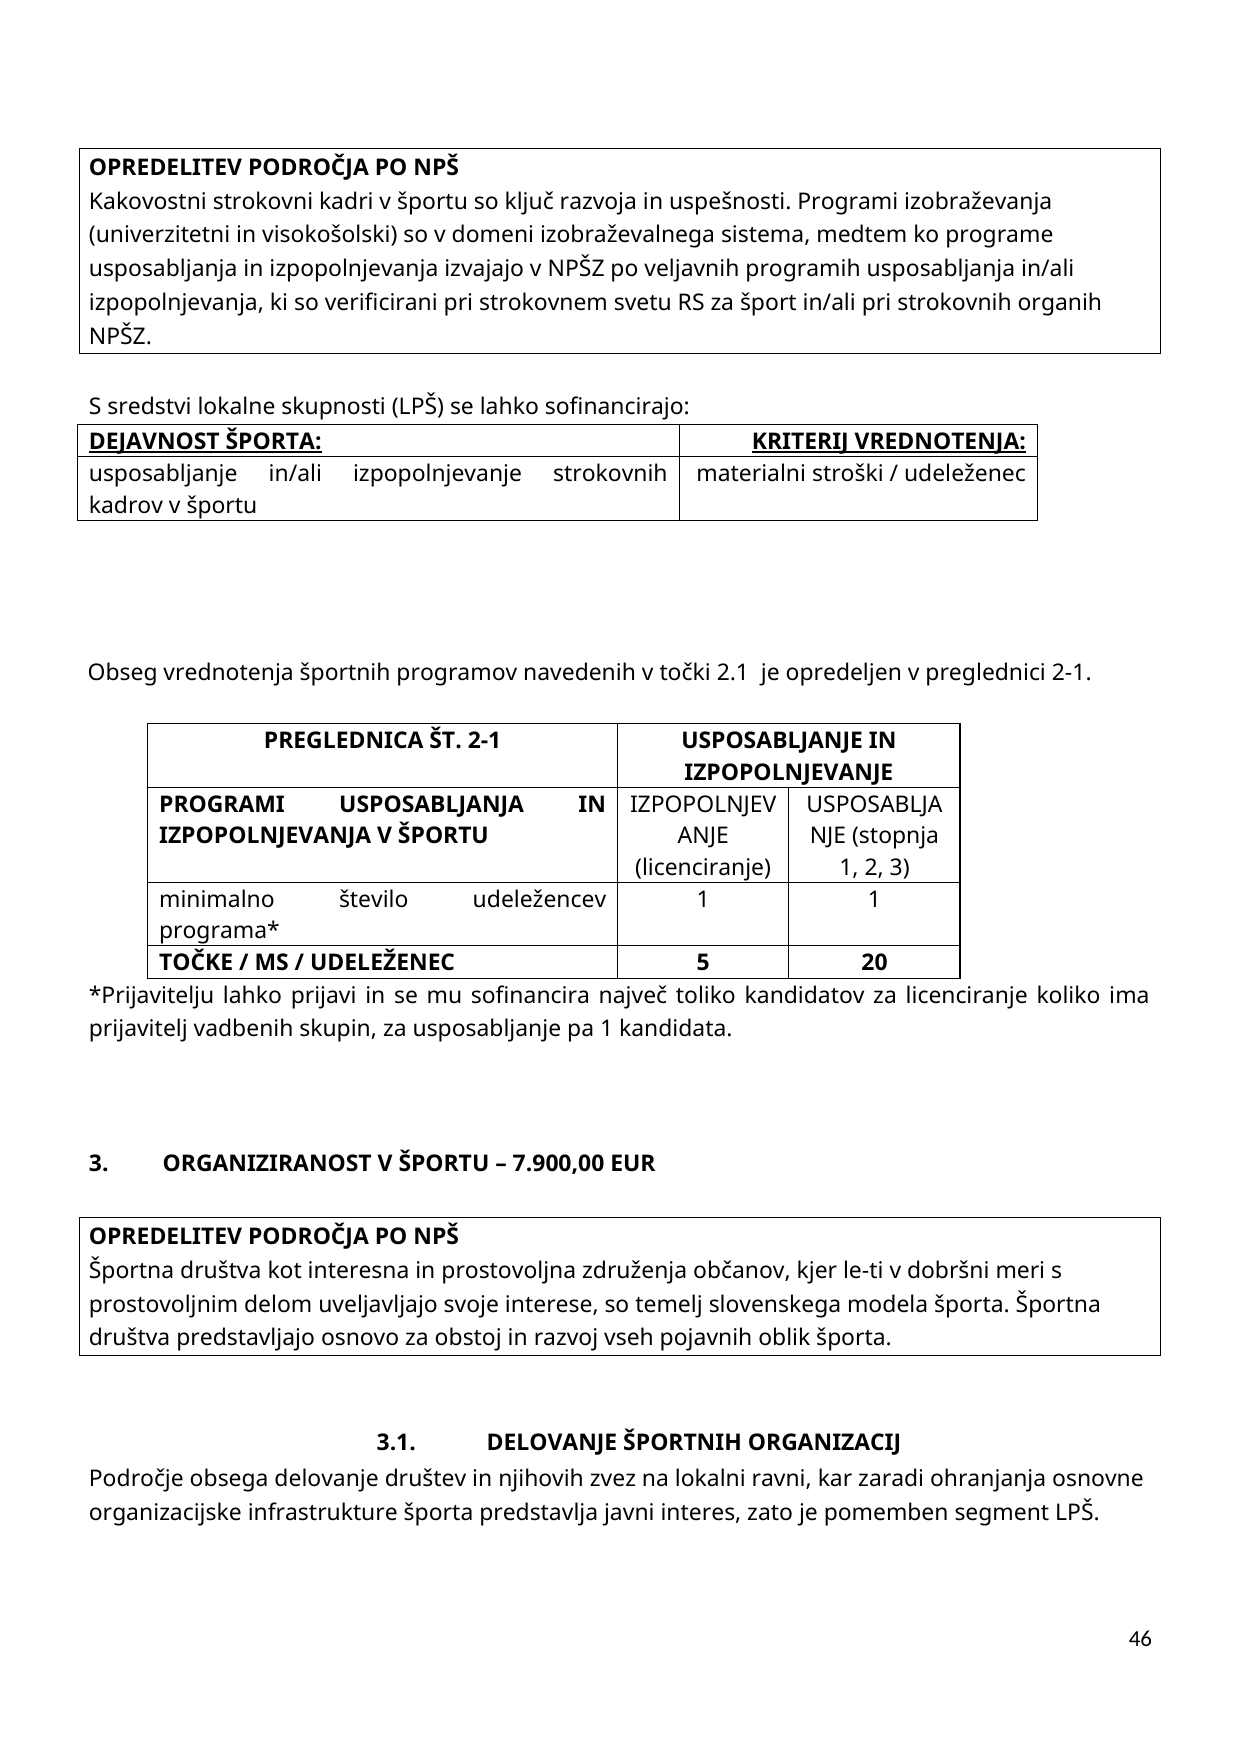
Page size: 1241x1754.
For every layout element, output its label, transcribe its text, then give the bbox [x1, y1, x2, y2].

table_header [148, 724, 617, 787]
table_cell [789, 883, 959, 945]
list DELOVANJE ŠPORTNIH ORGANIZACIJ [126, 1426, 1152, 1457]
text *Prijavitelju lahko prijavi in se mu sofinancira največ toliko kandidatov za licenciranje koliko ima prijavitelj vadbenih skupin, za usposabljanje pa 1 kandidata. [89, 978, 1152, 1043]
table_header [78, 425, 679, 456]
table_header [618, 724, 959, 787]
text OPREDELITEV PODROČJA PO NPŠ [80, 1218, 1160, 1251]
text OPREDELITEV PODROČJA PO NPŠ [80, 149, 1160, 181]
text Področje obsega delovanje društev in njihovih zvez na lokalni ravni, kar zaradi ohranjanja osnovne organizacijske infrastrukture športa predstavlja javni interes, zato je pomemben segment LPŠ. [89, 1462, 1152, 1527]
text S sredstvi lokalne skupnosti (LPŠ) se lahko sofinancirajo: [89, 390, 1152, 421]
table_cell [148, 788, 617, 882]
list ORGANIZIRANOST V ŠPORTU – 7.900,00 EUR [89, 1147, 1152, 1178]
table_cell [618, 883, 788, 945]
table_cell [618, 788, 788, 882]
text Kakovostni strokovni kadri v športu so ključ razvoja in uspešnosti. Programi izobraževanja (univerzitetni in visokošolski) so v domeni izobraževalnega sistema, medtem ko programe usposabljanja in izpopolnjevanja izvajajo v NPŠZ po veljavnih programih usposabljanja in/ali izpopolnjevanja, ki so verificirani pri strokovnem svetu RS za šport in/ali pri strokovnih organih NPŠZ. [80, 181, 1160, 353]
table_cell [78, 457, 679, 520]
text Obseg vrednotenja športnih programov navedenih v točki 2.1 je opredeljen v preglednici 2-1. [87, 656, 1152, 687]
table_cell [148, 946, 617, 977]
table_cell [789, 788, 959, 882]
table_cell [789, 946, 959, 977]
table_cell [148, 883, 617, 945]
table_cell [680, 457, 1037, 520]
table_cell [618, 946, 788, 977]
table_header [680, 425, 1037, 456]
text Športna društva kot interesna in prostovoljna združenja občanov, kjer le-ti v dobršni meri s prostovoljnim delom uveljavljajo svoje interese, so temelj slovenskega modela športa. Športna društva predstavljajo osnovo za obstoj in razvoj vseh pojavnih oblik športa. [80, 1251, 1160, 1355]
